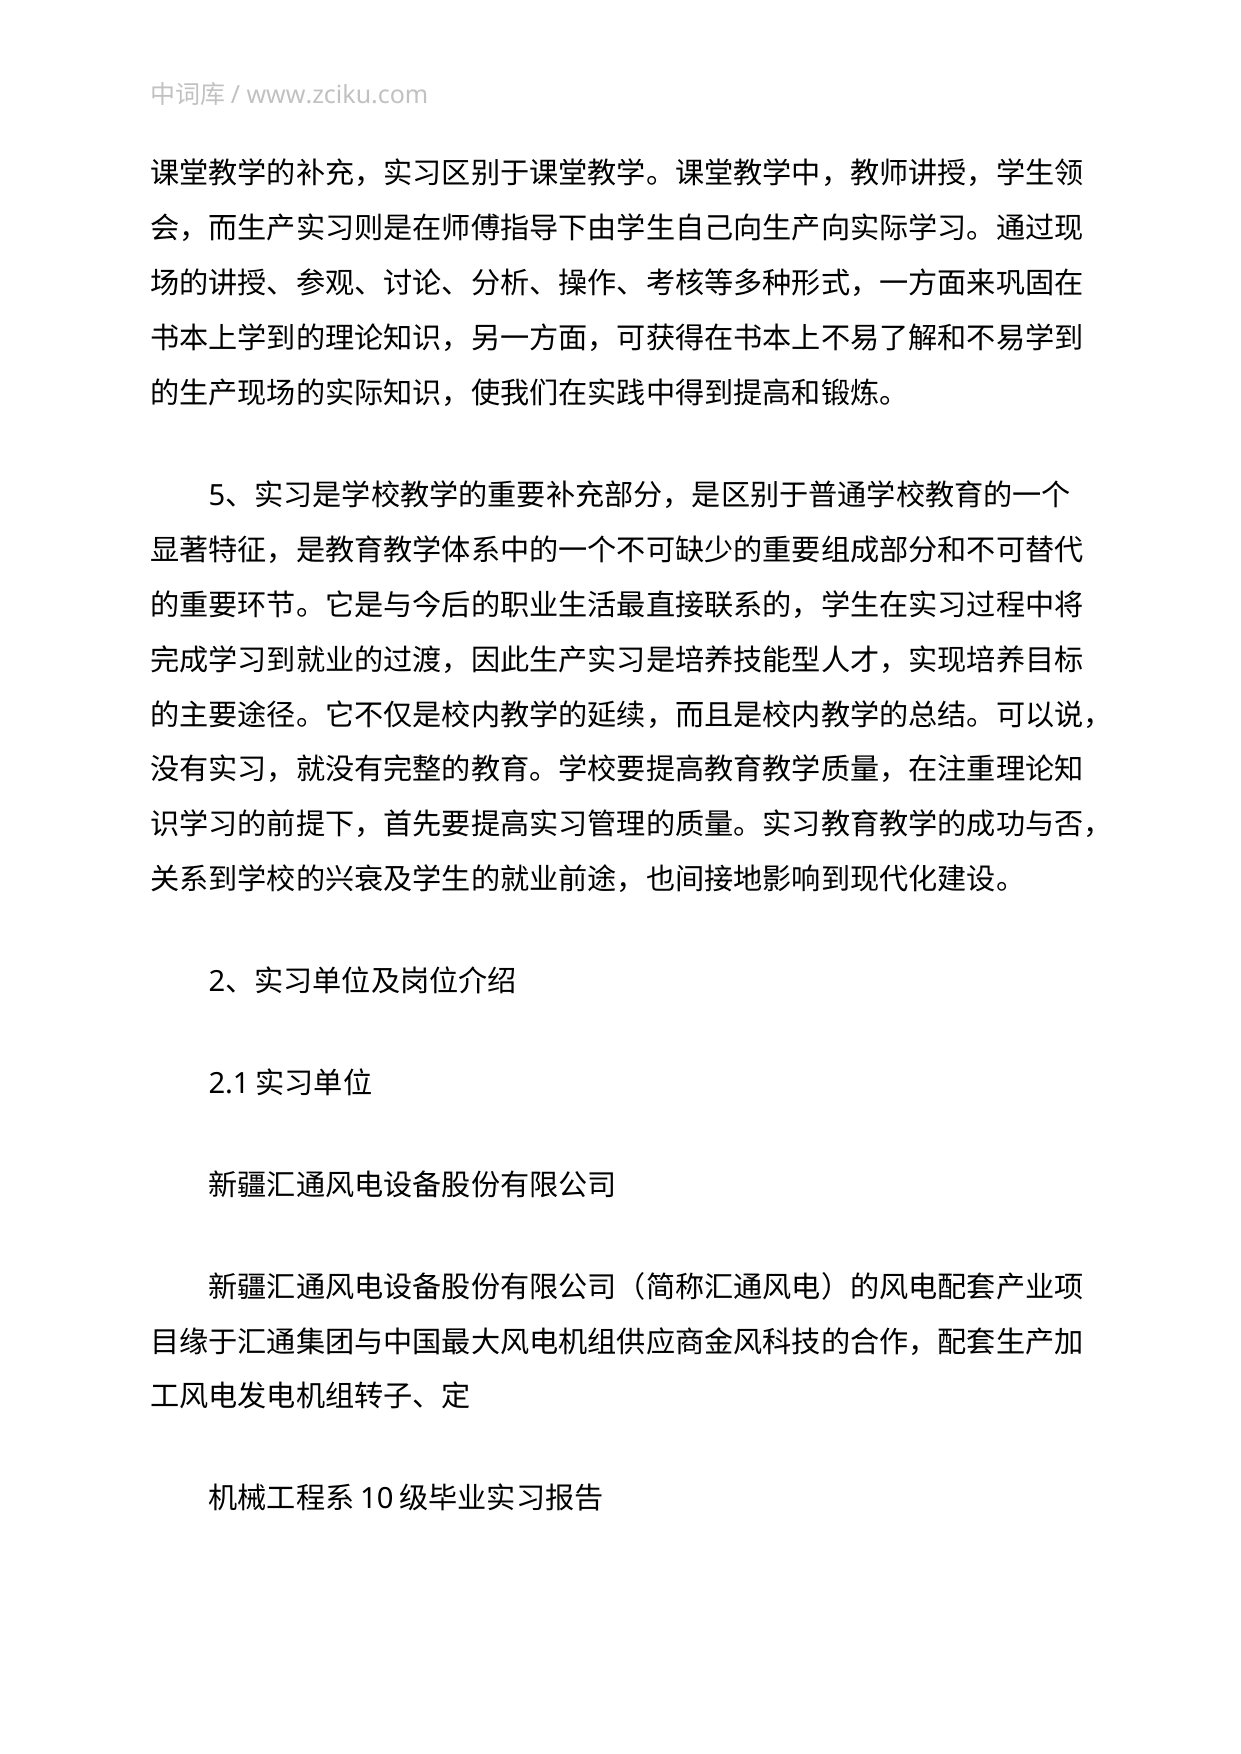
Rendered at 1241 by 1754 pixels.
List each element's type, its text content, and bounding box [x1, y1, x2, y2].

text 新疆汇通风电设备股份有限公司（简称汇通风电）的风电配套产业项目缘于汇通集团与中国最大风电机组供应商金风科技的合作，配套生产加工风电发电机组转子、定 [150, 1263, 1090, 1415]
text 2.1实习单位 [150, 1059, 1090, 1102]
text 机械工程系10级毕业实习报告 [150, 1475, 1090, 1517]
text 2、实习单位及岗位介绍 [150, 957, 1090, 1000]
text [150, 150, 1090, 412]
text 新疆汇通风电设备股份有限公司 [150, 1161, 1090, 1204]
text 5、实习是学校教学的重要补充部分，是区别于普通学校教育的一个显著特征，是教育教学体系中的一个不可缺少的重要组成部分和不可替代的重要环节。它是与今后的职业生活最直接联系的，学生在实习过程中将完成学习到就业的过渡，因此生产实习是培养技能型人才，实现培养目标的主要途径。它不仅是校内教学的延续，而且是校内教学的总结。可以说，没有实习，就没有完整的教育。学校要提高教育教学质量，在注重理论知识学习的前提下，首先要提高实习管理的质量。实习教育教学的成功与否，关系到学校的兴衰及学生的就业前途，也间接地影响到现代化建设。 [150, 471, 1090, 898]
